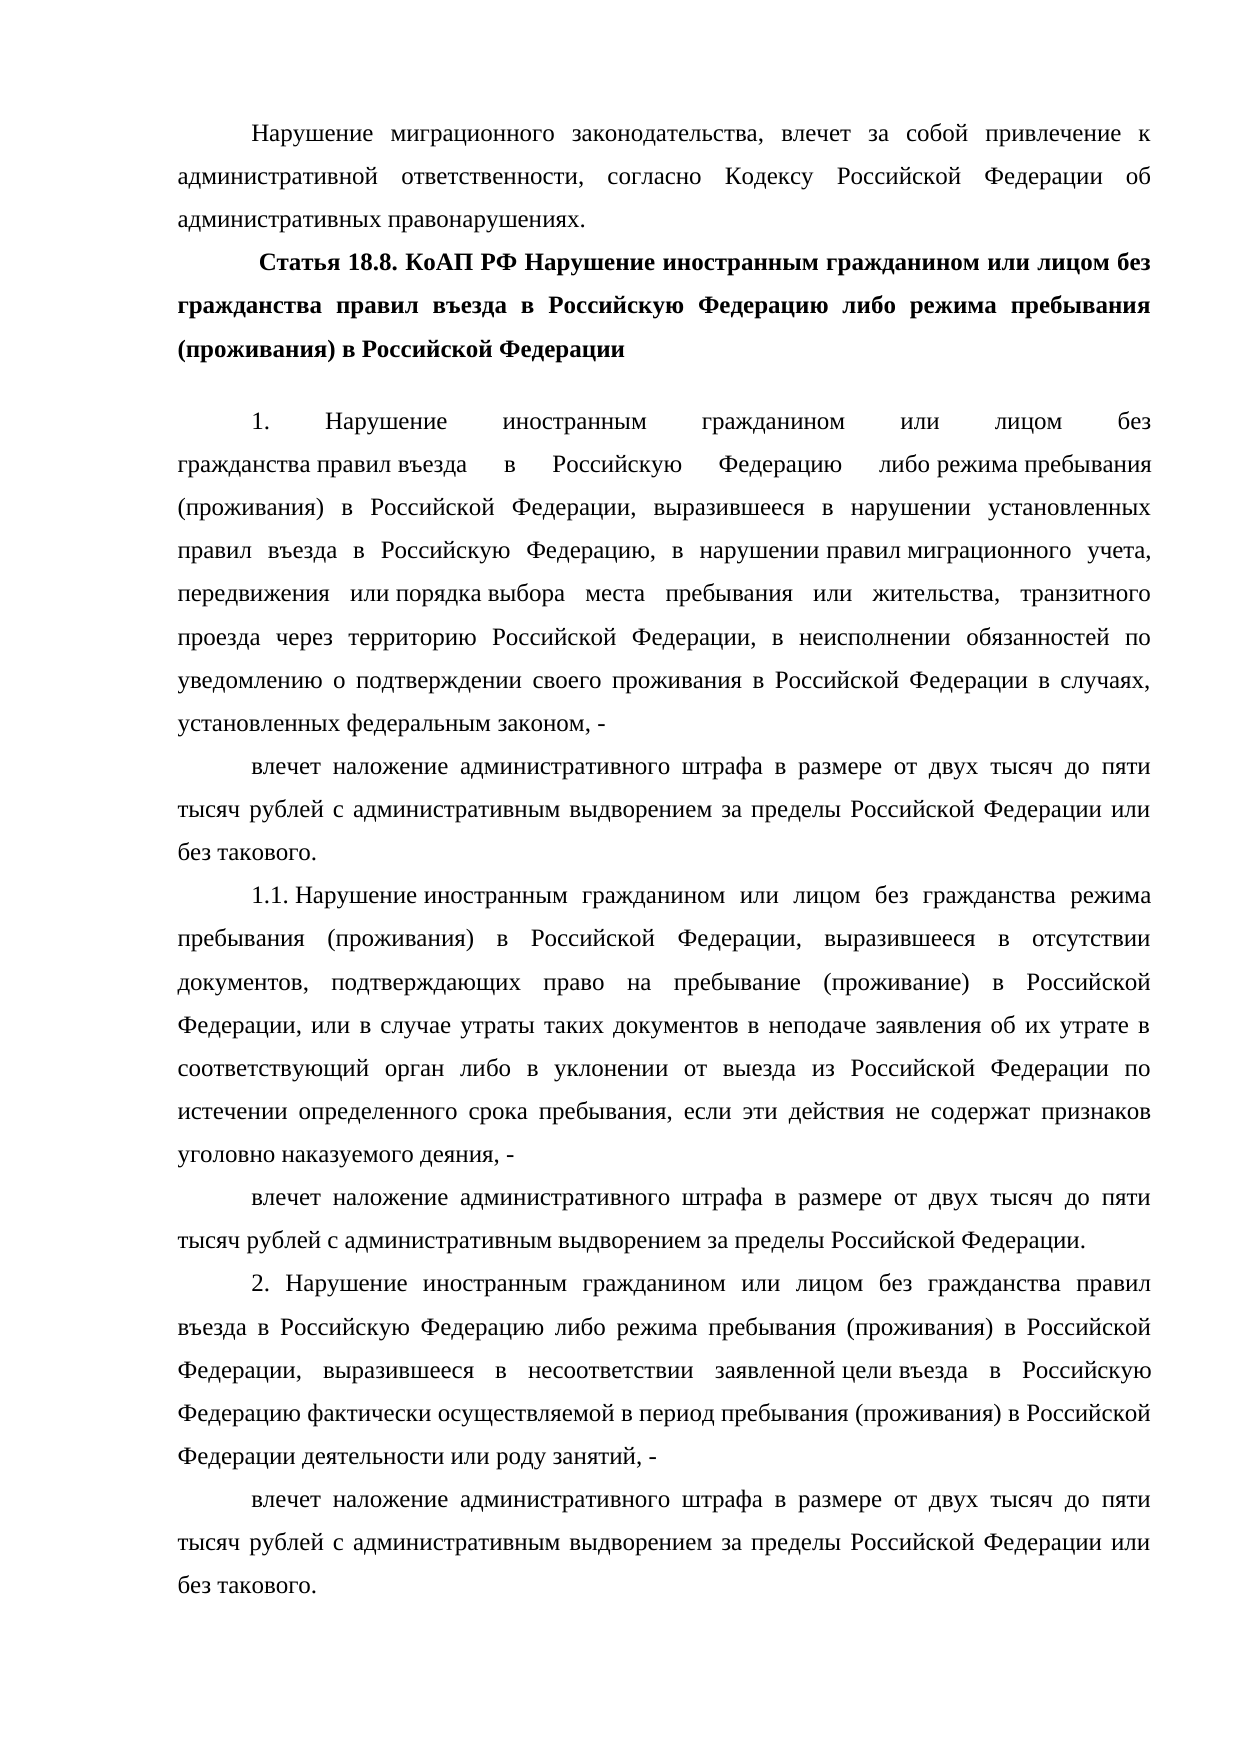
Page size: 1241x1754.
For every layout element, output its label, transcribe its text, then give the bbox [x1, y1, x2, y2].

text влечет наложение административного штрафа в размере от двух тысяч до пяти тысяч рублей с административным выдворением за пределы Российской Федерации. [177, 1182, 1152, 1254]
text влечет наложение административного штрафа в размере от двух тысяч до пяти тысяч рублей с административным выдворением за пределы Российской Федерации или без такового. [177, 1484, 1152, 1599]
text 2. Нарушение иностранным гражданином или лицом без гражданства правил въезда в Российскую Федерацию либо режима пребывания (проживания) в Российской Федерации, выразившееся в несоответствии заявленной цели въезда в Российскую Федерацию фактически осуществляемой в период пребывания (проживания) в Российской Федерации деятельности или роду занятий, - [177, 1268, 1152, 1470]
text Нарушение миграционного законодательства, влечет за собой привлечение к административной ответственности, согласно Кодексу Российской Федерации об административных правонарушениях. [177, 118, 1152, 233]
text 1. Нарушение иностранным гражданином или лицом без гражданства правил въезда в Российскую Федерацию либо режима пребывания (проживания) в Российской Федерации, выразившееся в нарушении установленных правил въезда в Российскую Федерацию, в нарушении правил миграционного учета, передвижения или порядка выбора места пребывания или жительства, транзитного проезда через территорию Российской Федерации, в неисполнении обязанностей по уведомлению о подтверждении своего проживания в Российской Федерации в случаях, установленных федеральным законом, - [177, 406, 1152, 737]
text Статья 18.8. КоАП РФ Нарушение иностранным гражданином или лицом без гражданства правил въезда в Российскую Федерацию либо режима пребывания (проживания) в Российской Федерации [177, 319, 1152, 362]
text Статья 18.8. КоАП РФ Нарушение иностранным гражданином или лицом без гражданства правил въезда в Российскую Федерацию либо режима пребывания (проживания) в Российской Федерации [177, 247, 1152, 291]
text 1.1. Нарушение иностранным гражданином или лицом без гражданства режима пребывания (проживания) в Российской Федерации, выразившееся в отсутствии документов, подтверждающих право на пребывание (проживание) в Российской Федерации, или в случае утраты таких документов в неподаче заявления об их утрате в соответствующий орган либо в уклонении от выезда из Российской Федерации по истечении определенного срока пребывания, если эти действия не содержат признаков уголовно наказуемого деяния, - [177, 880, 1152, 1168]
text влечет наложение административного штрафа в размере от двух тысяч до пяти тысяч рублей с административным выдворением за пределы Российской Федерации или без такового. [177, 751, 1152, 866]
